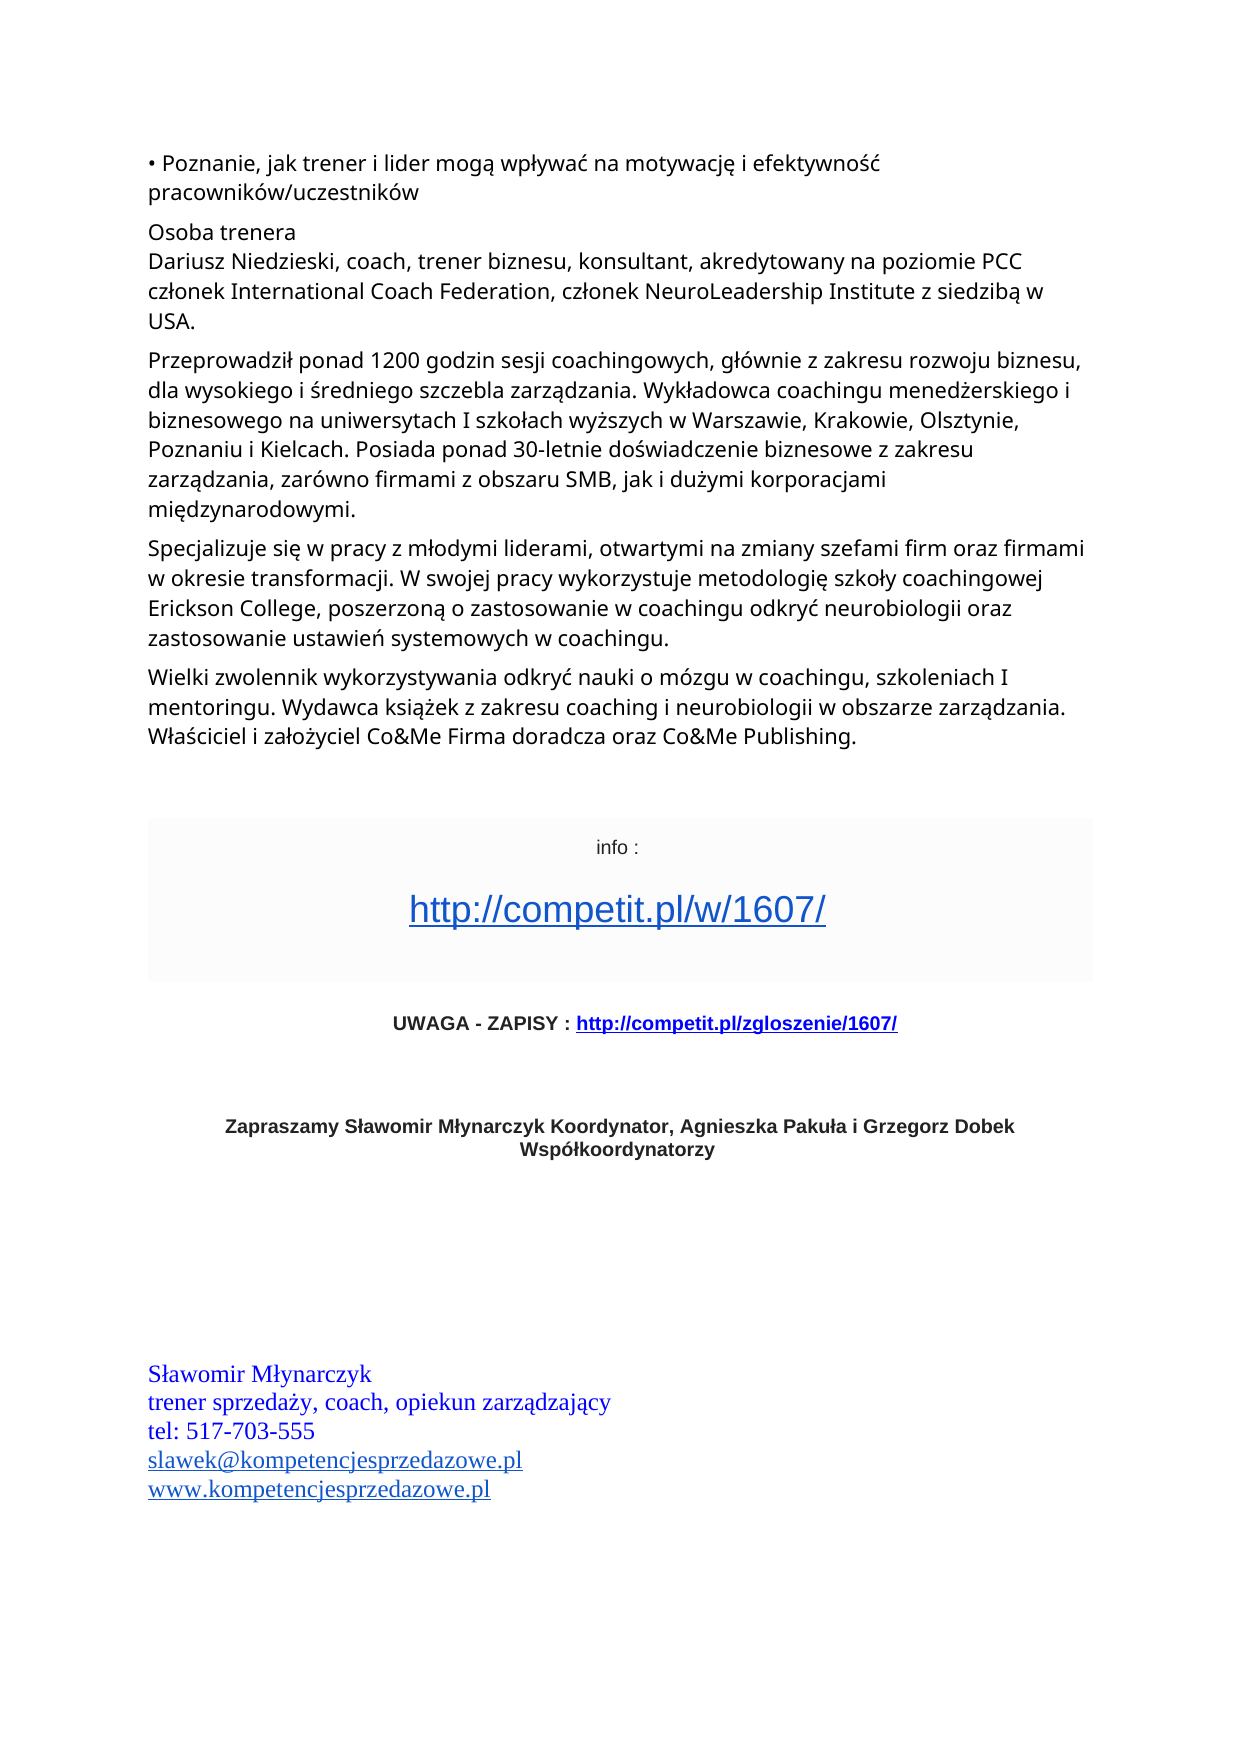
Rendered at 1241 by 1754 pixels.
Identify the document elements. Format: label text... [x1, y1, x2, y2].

text trener sprzedaży, coach, opiekun zarządzający [148, 1387, 1093, 1416]
text slawek@kompetencjesprzedazowe.pl [148, 1445, 1093, 1474]
text Wielki zwolennik wykorzystywania odkryć nauki o mózgu w coachingu, szkoleniach I mentoringu. Wydawca książek z zakresu coaching i neurobiologii w obszarze zarządzania. Właściciel i założyciel Co&Me Firma doradcza oraz Co&Me Publishing. [148, 662, 1093, 751]
text Zapraszamy Sławomir Młynarczyk Koordynator, Agnieszka Pakuła i Grzegorz Dobek Współkoordynatorzy [148, 1115, 1093, 1161]
text Sławomir Młynarczyk [148, 1359, 1093, 1387]
text UWAGA - ZAPISY : http://competit.pl/zgloszenie/1607/ [148, 1012, 1093, 1034]
text Osoba trenera Dariusz Niedzieski, coach, trener biznesu, konsultant, akredytowany na poziomie PCC członek International Coach Federation, członek NeuroLeadership Institute z siedzibą w USA. [148, 217, 1093, 336]
text tel: 517-703-555 [148, 1416, 1093, 1445]
text info : [148, 818, 1093, 858]
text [148, 148, 1093, 207]
text www.kompetencjesprzedazowe.pl [148, 1474, 1093, 1502]
text Przeprowadził ponad 1200 godzin sesji coachingowych, głównie z zakresu rozwoju biznesu, dla wysokiego i średniego szczebla zarządzania. Wykładowca coachingu menedżerskiego i biznesowego na uniwersytach I szkołach wyższych w Warszawie, Krakowie, Olsztynie, Poznaniu i Kielcach. Posiada ponad 30-letnie doświadczenie biznesowe z zakresu zarządzania, zarówno firmami z obszaru SMB, jak i dużymi korporacjami międzynarodowymi. [148, 345, 1093, 524]
text http://competit.pl/w/1607/ [148, 887, 1093, 931]
text Specjalizuje się w pracy z młodymi liderami, otwartymi na zmiany szefami firm oraz firmami w okresie transformacji. W swojej pracy wykorzystuje metodologię szkoły coachingowej Erickson College, poszerzoną o zastosowanie w coachingu odkryć neurobiologii oraz zastosowanie ustawień systemowych w coachingu. [148, 533, 1093, 652]
